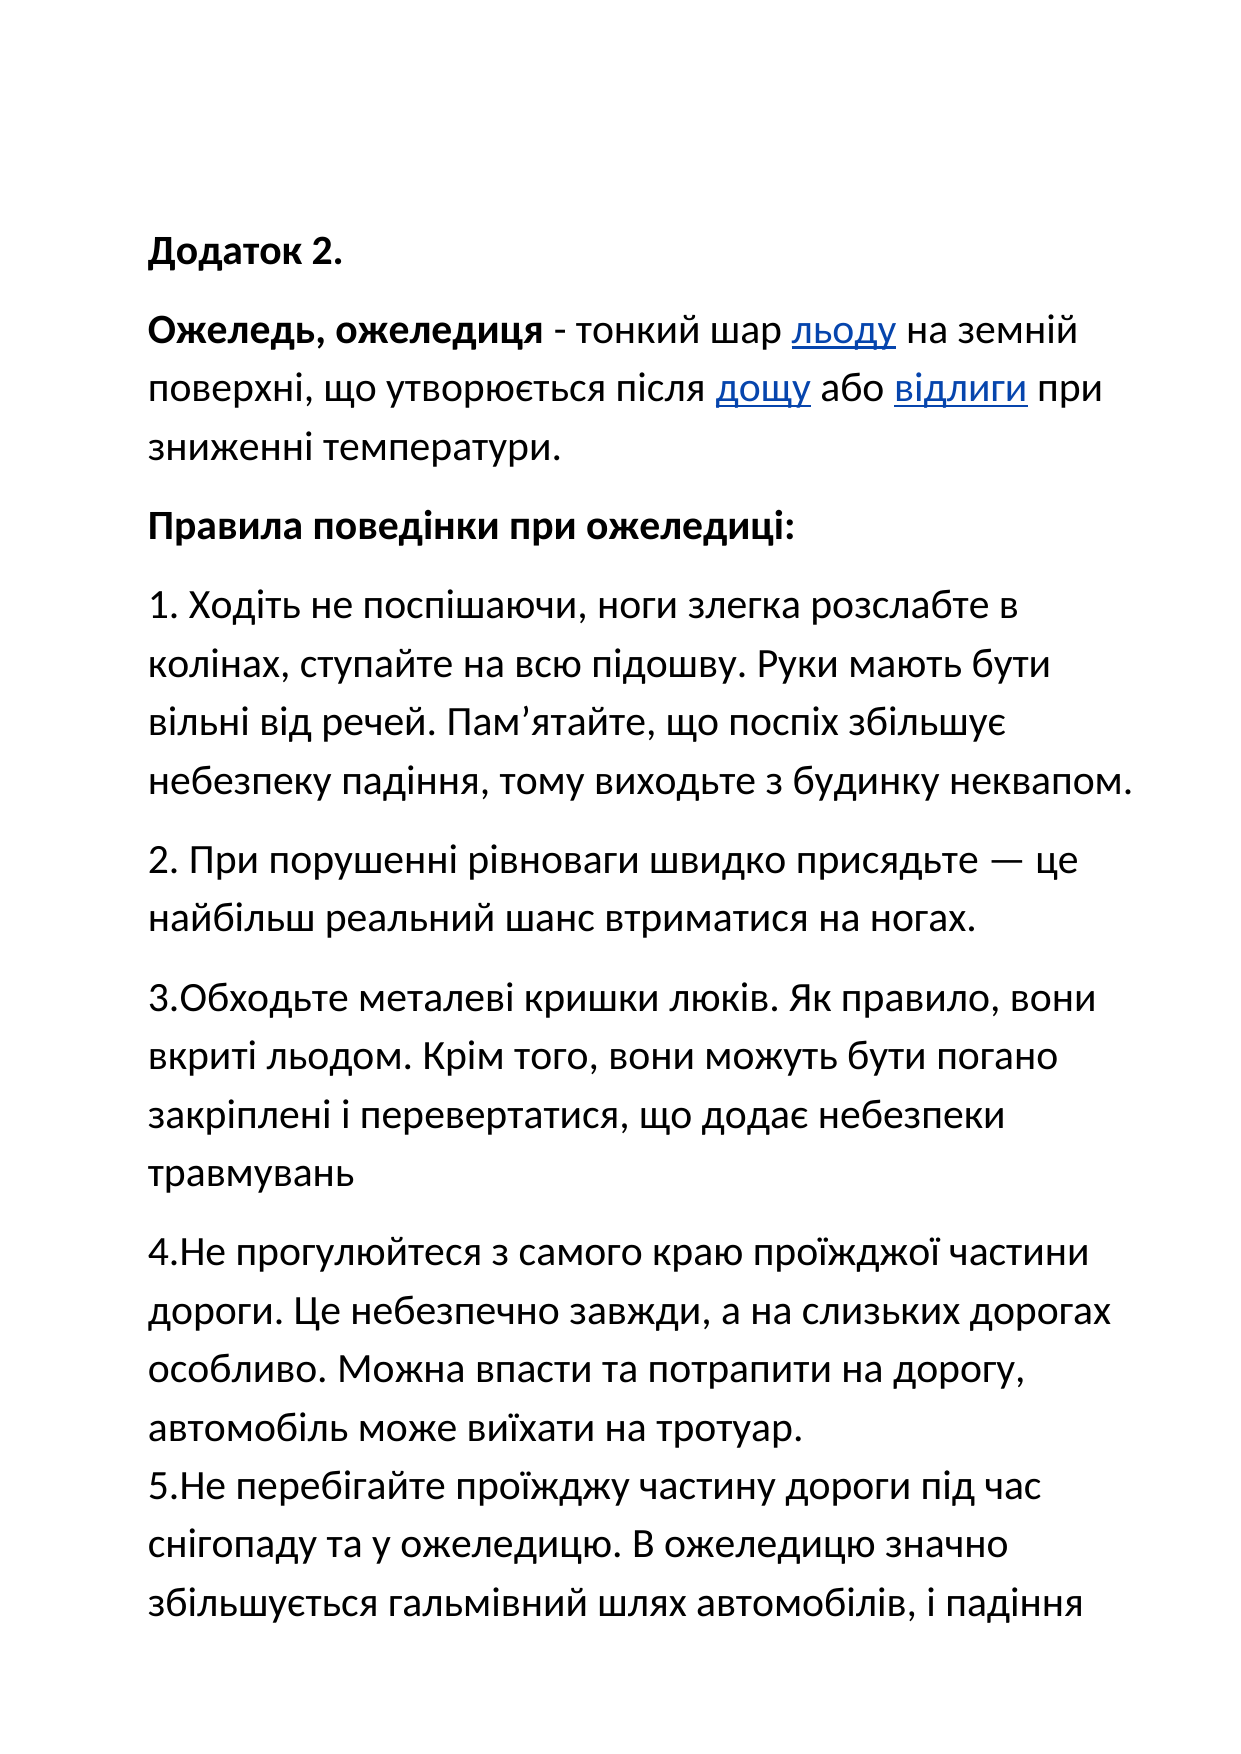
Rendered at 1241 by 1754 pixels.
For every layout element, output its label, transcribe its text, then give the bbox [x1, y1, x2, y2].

text Ожеледь, ожеледиця - тонкий шар льоду на земній поверхні, що утворюється після дощу або відлиги при зниженні температури. [148, 303, 1152, 471]
text Правила поведінки при ожеледиці: [148, 499, 1152, 550]
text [148, 1225, 1152, 1627]
text 1. Ходіть не поспішаючи, ноги злегка розслабте в колінах, ступайте на всю підошву. Руки мають бути вільні від речей. Пам’ятайте, що поспіх збільшує небезпеку падіння, тому виходьте з будинку неквапом. [148, 578, 1152, 804]
text 3.Обходьте металеві кришки люків. Як правило, вони вкриті льодом. Крім того, вони можуть бути погано закріплені і перевертатися, що додає небезпеки травмувань [148, 971, 1152, 1197]
text 2. При порушенні рівноваги швидко присядьте — це найбільш реальний шанс втриматися на ногах. [148, 833, 1152, 942]
text Додаток 2. [148, 224, 1152, 274]
